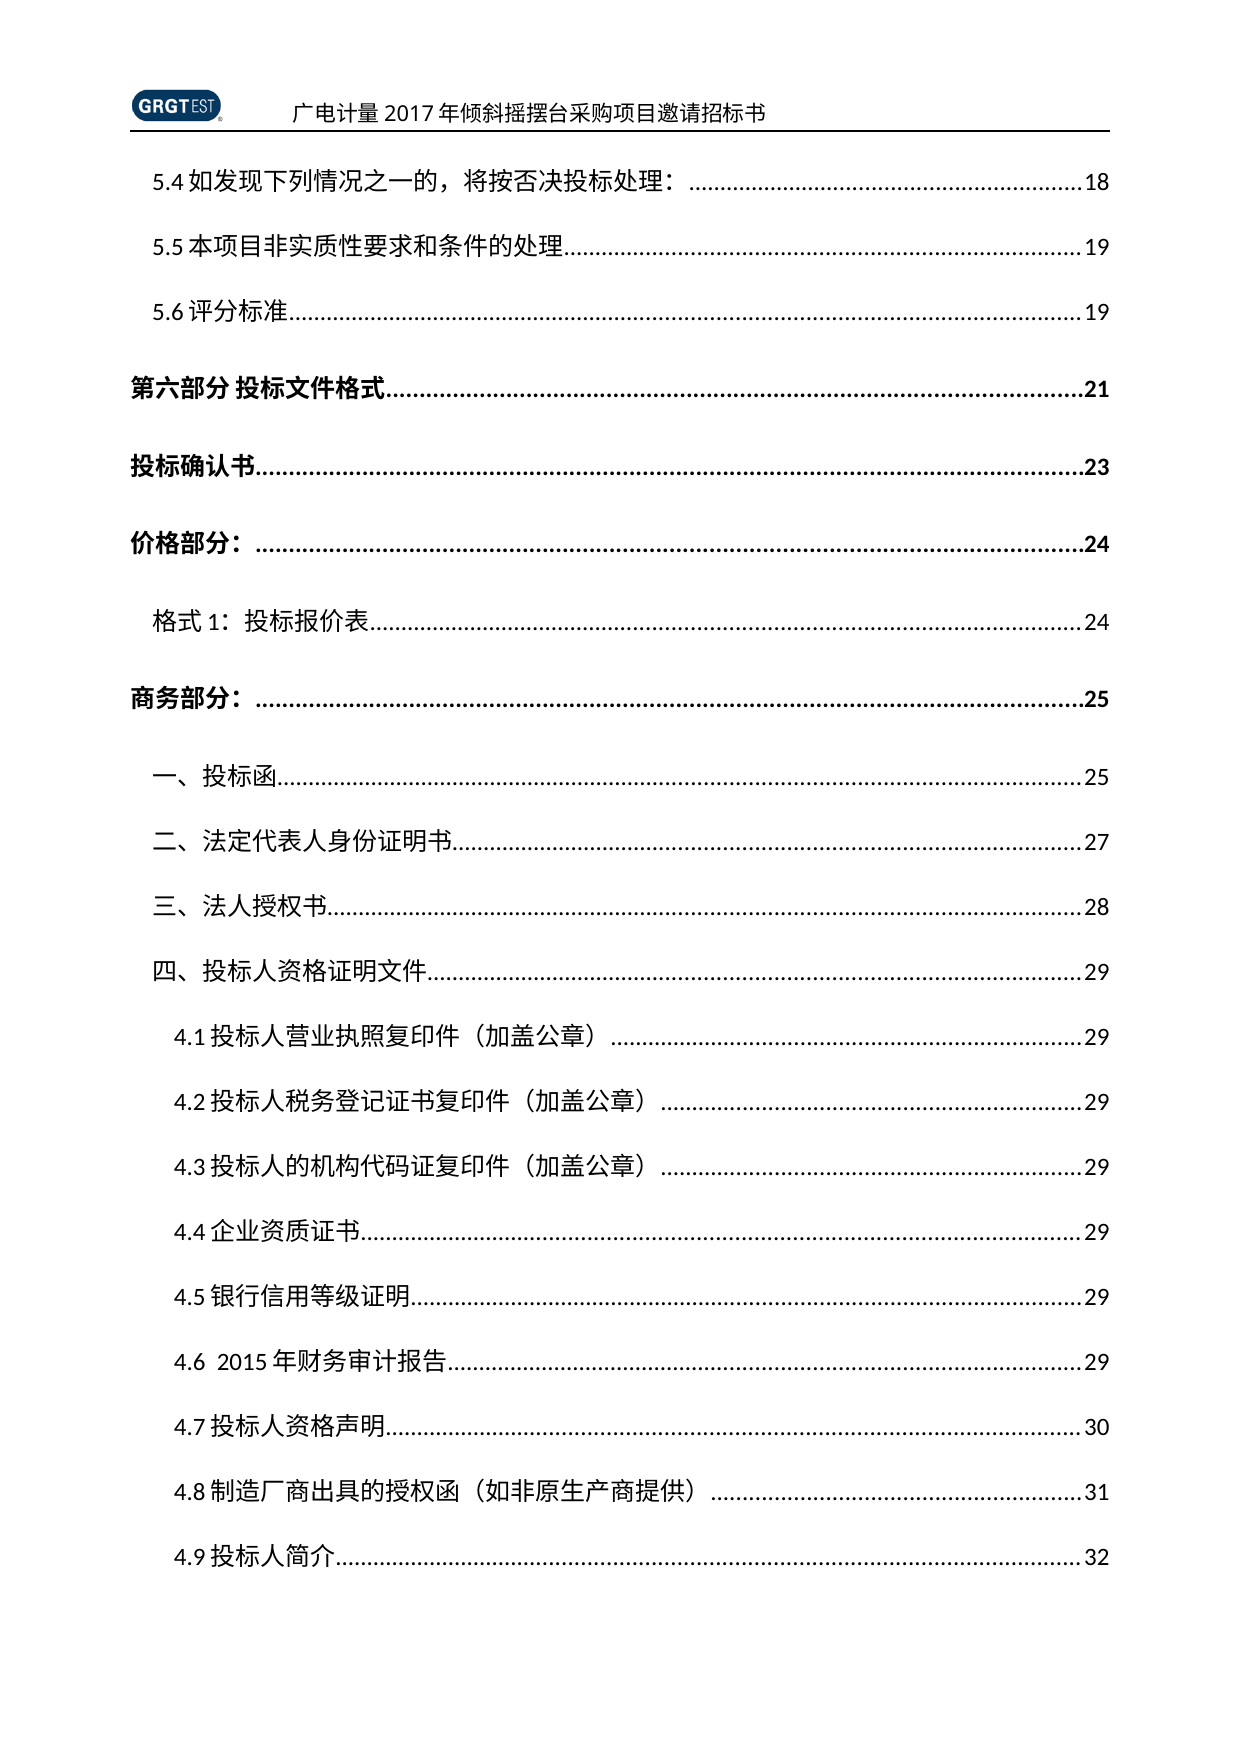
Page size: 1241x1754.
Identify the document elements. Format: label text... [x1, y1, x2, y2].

text 格式1：投标报价表 24 [152, 587, 1110, 652]
text 二、法定代表人身份证明书 27 [152, 807, 1110, 872]
text 4.9投标人简介 32 [174, 1522, 1110, 1587]
text 5.4如发现下列情况之一的，将按否决投标处理： 18 [152, 147, 1110, 212]
text 价格部分： 24 [130, 509, 1110, 574]
text 4.5银行信用等级证明 29 [174, 1262, 1110, 1327]
text 4.6 2015年财务审计报告 29 [174, 1327, 1110, 1392]
text 4.8制造厂商出具的授权函（如非原生产商提供） 31 [174, 1457, 1110, 1522]
text 一、投标函 25 [152, 742, 1110, 807]
text 5.6评分标准 19 [152, 277, 1110, 342]
text 4.2投标人税务登记证书复印件（加盖公章） 29 [174, 1067, 1110, 1132]
text 5.5本项目非实质性要求和条件的处理 19 [152, 212, 1110, 277]
text 投标确认书 23 [130, 432, 1110, 497]
text 4.3投标人的机构代码证复印件（加盖公章） 29 [174, 1132, 1110, 1197]
text 第六部分 投标文件格式 21 [130, 354, 1110, 419]
text 商务部分： 25 [130, 664, 1110, 729]
text 4.4企业资质证书 29 [174, 1197, 1110, 1262]
picture [129, 88, 224, 122]
text 四、投标人资格证明文件 29 [152, 937, 1110, 1002]
text 三、法人授权书 28 [152, 872, 1110, 937]
text 4.1投标人营业执照复印件（加盖公章） 29 [174, 1002, 1110, 1067]
text 4.7投标人资格声明 30 [174, 1392, 1110, 1457]
